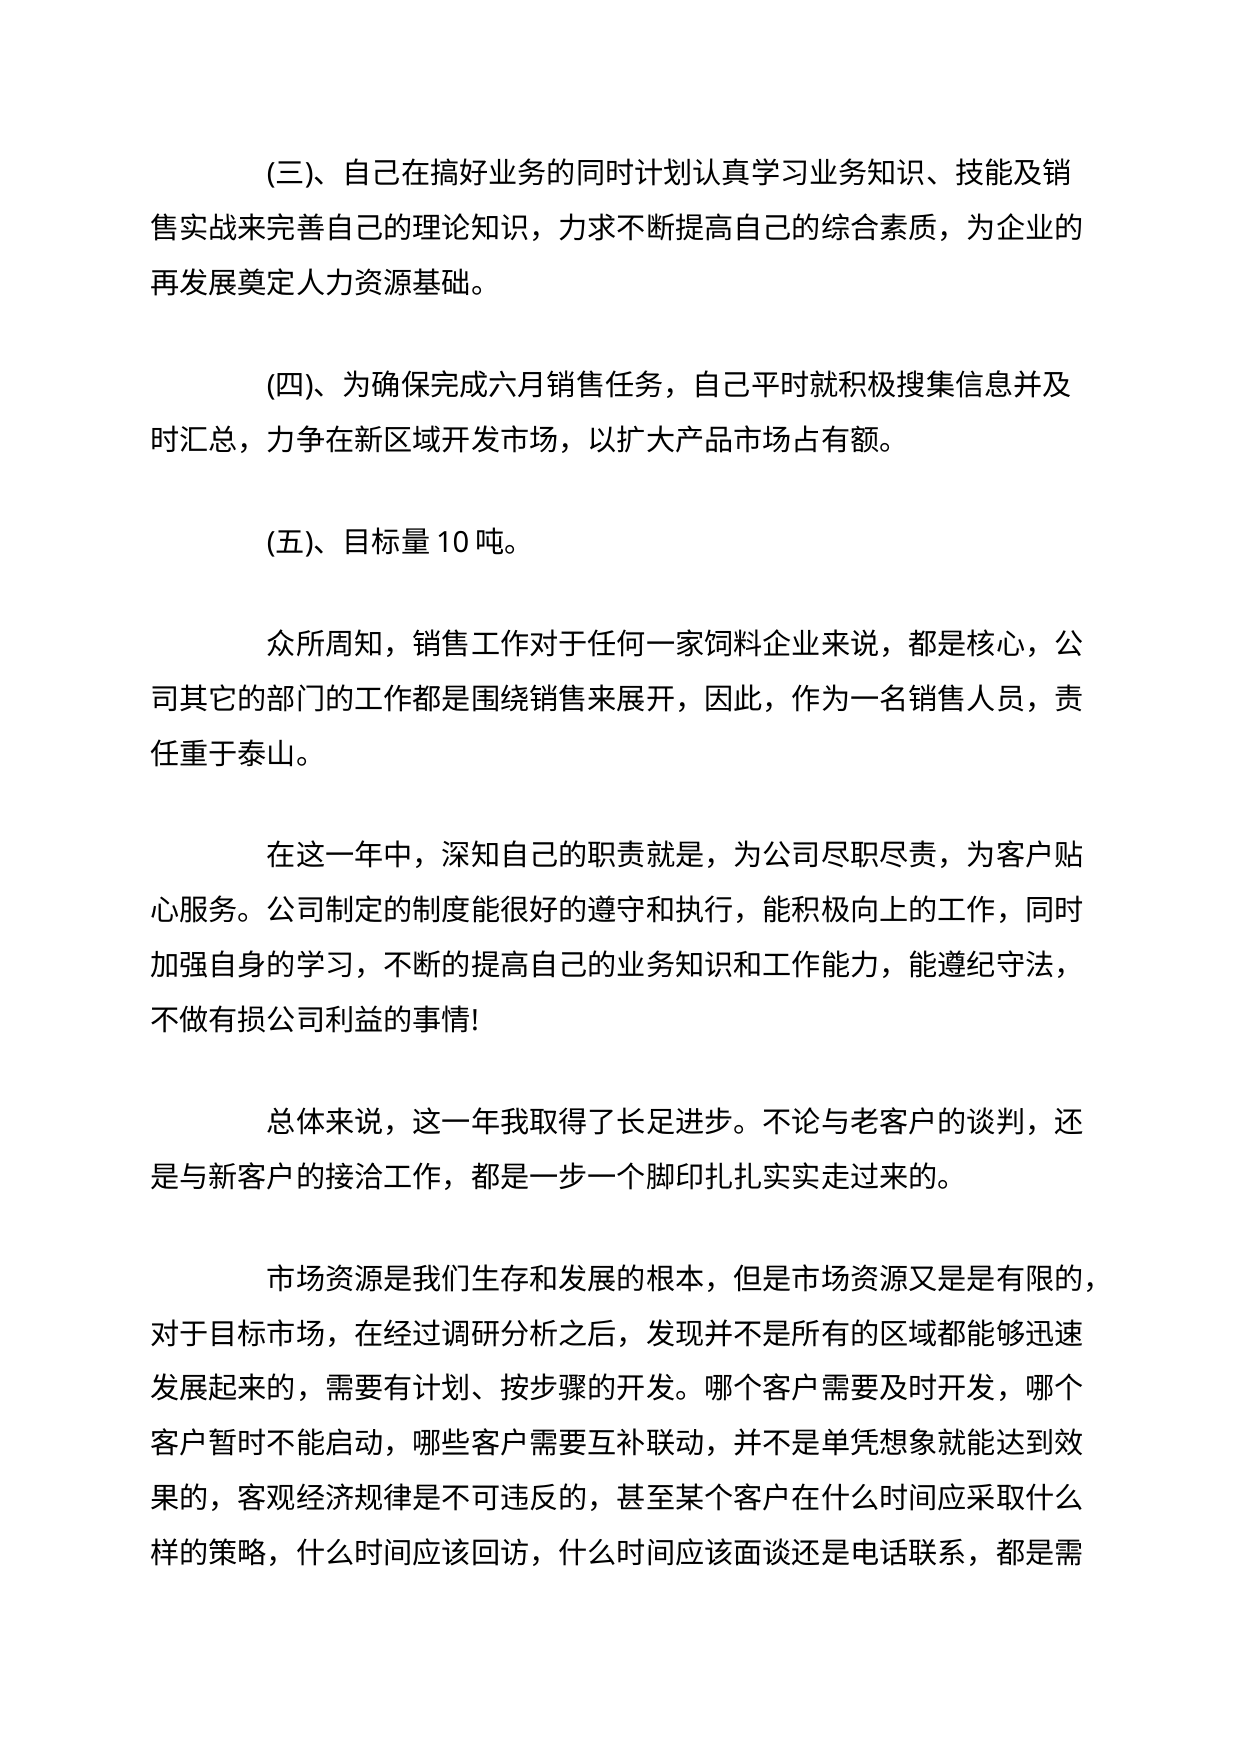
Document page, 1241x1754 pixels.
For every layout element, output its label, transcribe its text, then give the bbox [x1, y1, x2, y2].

text (四)、为确保完成六月销售任务，自己平时就积极搜集信息并及时汇总，力争在新区域开发市场，以扩大产品市场占有额。 [150, 362, 1090, 459]
text (五)、目标量10吨。 [150, 518, 1090, 561]
text 总体来说，这一年我取得了长足进步。不论与老客户的谈判，还是与新客户的接洽工作，都是一步一个脚印扎扎实实走过来的。 [150, 1099, 1090, 1196]
text (三)、自己在搞好业务的同时计划认真学习业务知识、技能及销售实战来完善自己的理论知识，力求不断提高自己的综合素质，为企业的再发展奠定人力资源基础。 [150, 150, 1090, 302]
text 在这一年中，深知自己的职责就是，为公司尽职尽责，为客户贴心服务。公司制定的制度能很好的遵守和执行，能积极向上的工作，同时加强自身的学习，不断的提高自己的业务知识和工作能力，能遵纪守法，不做有损公司利益的事情! [150, 832, 1090, 1039]
text 众所周知，销售工作对于任何一家饲料企业来说，都是核心，公司其它的部门的工作都是围绕销售来展开，因此，作为一名销售人员，责任重于泰山。 [150, 620, 1090, 772]
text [150, 1255, 1090, 1572]
